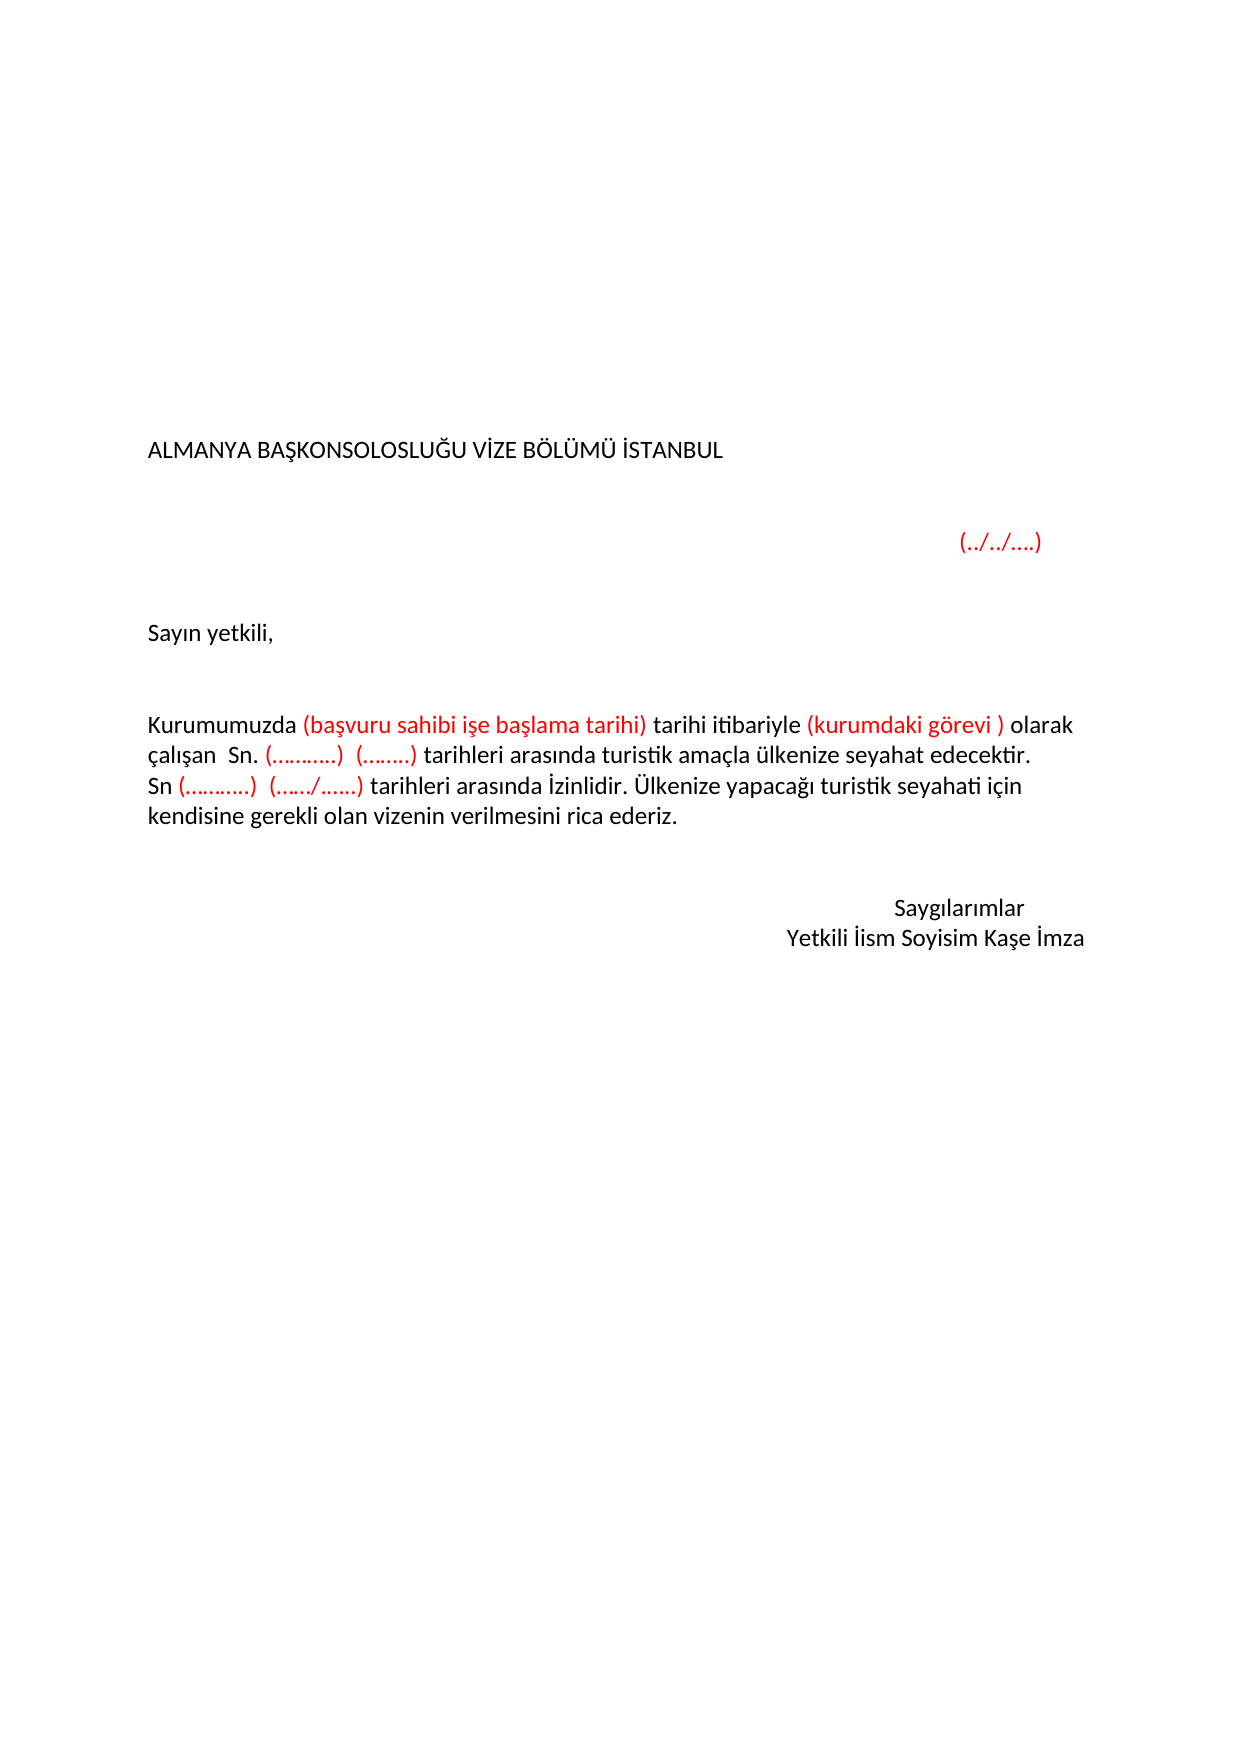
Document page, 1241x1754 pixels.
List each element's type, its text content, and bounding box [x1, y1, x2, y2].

text (../../….) [148, 526, 1093, 556]
text Saygılarımlar [148, 892, 1093, 922]
text ALMANYA BAŞKONSOLOSLUĞU VİZE BÖLÜMÜ İSTANBUL [148, 434, 1093, 464]
text Kurumumuzda (başvuru sahibi işe başlama tarihi) tarihi itibariyle (kurumdaki görevi ) olarak çalışan Sn. (………..) (……..) tarihleri ​​arasında turistik amaçla ülkenize seyahat edecektir. [148, 709, 1093, 770]
text Yetkili İism Soyisim Kaşe İmza [148, 922, 1093, 953]
text Sn (………..) (……/.…..) tarihleri arasında İzinlidir. Ülkenize yapacağı turistik seyahati için kendisine gerekli olan vizenin verilmesini rica ederiz. [148, 770, 1093, 831]
text Sayın yetkili, [148, 617, 1093, 648]
